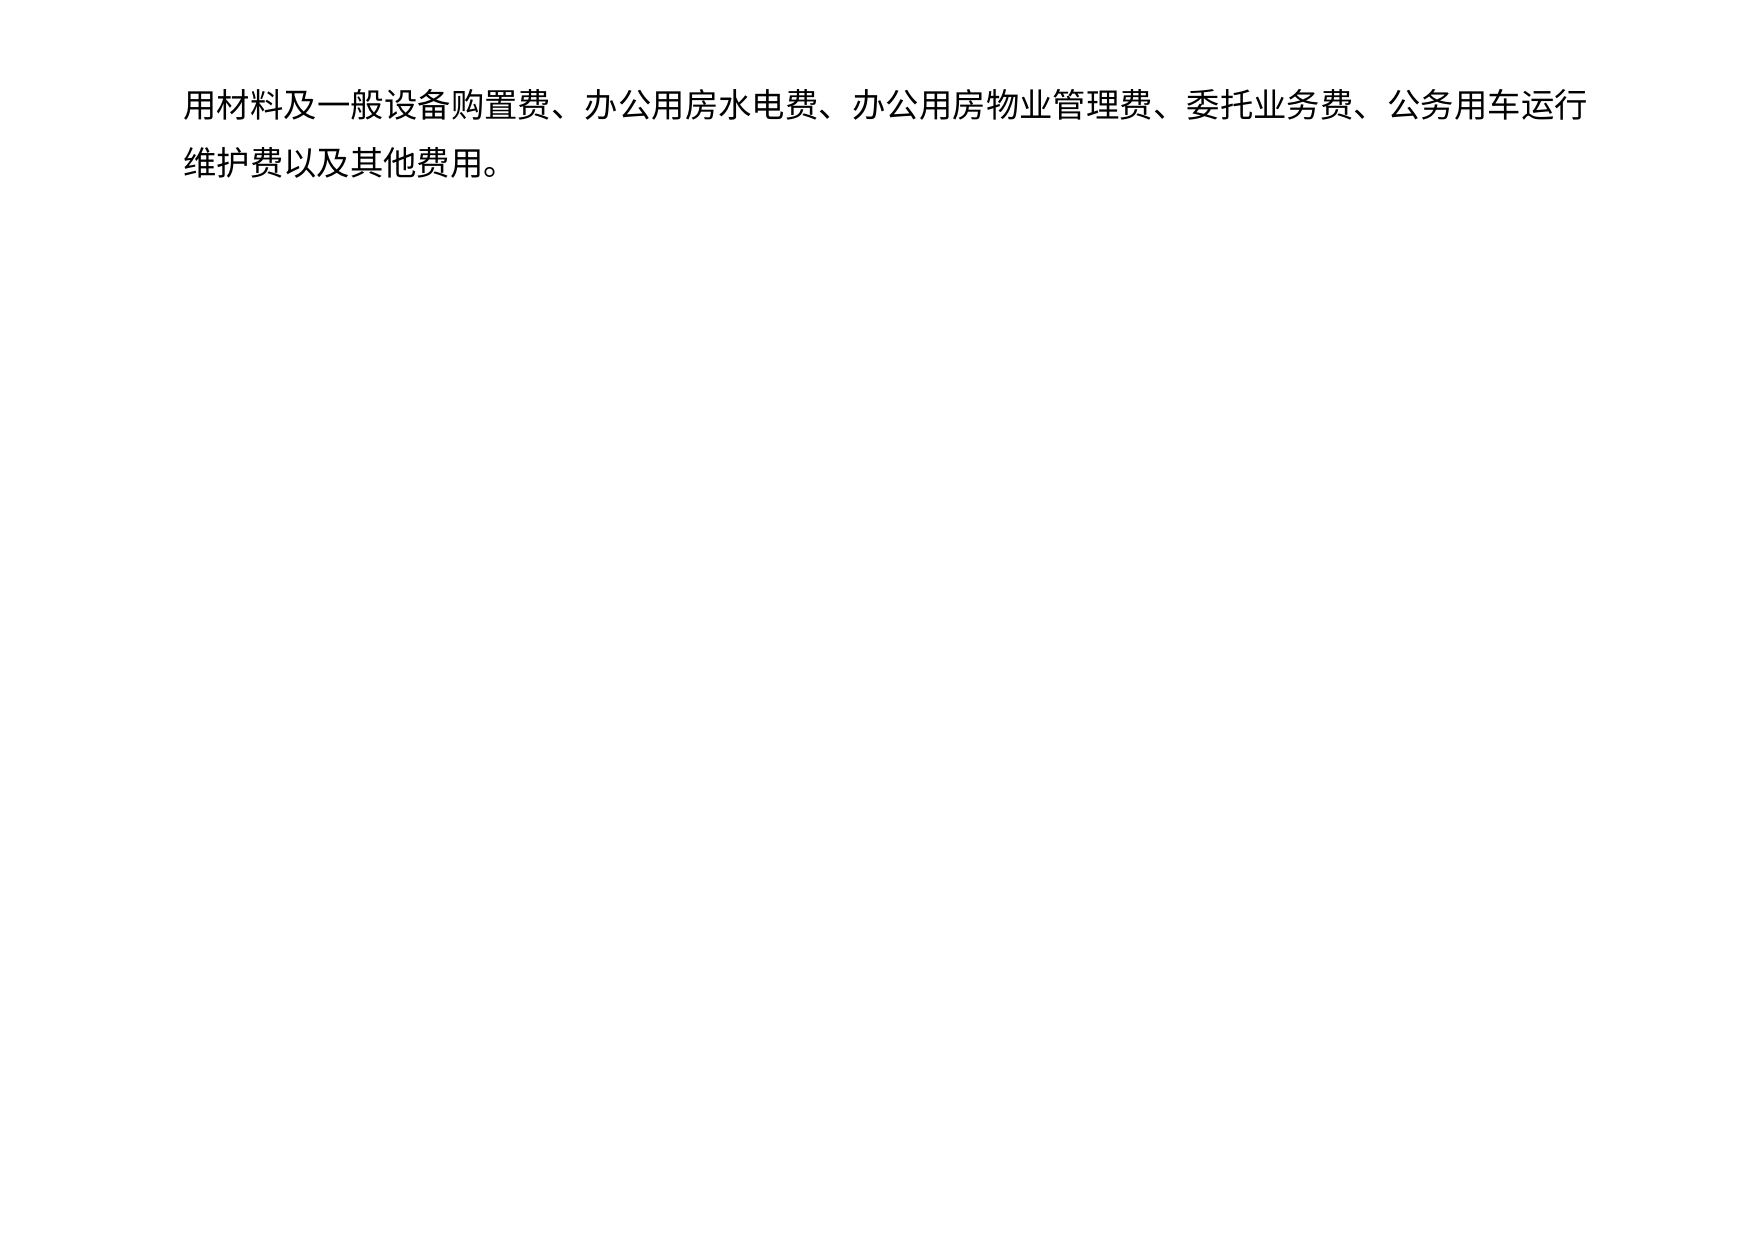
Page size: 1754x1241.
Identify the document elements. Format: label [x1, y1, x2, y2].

text [183, 71, 1589, 187]
